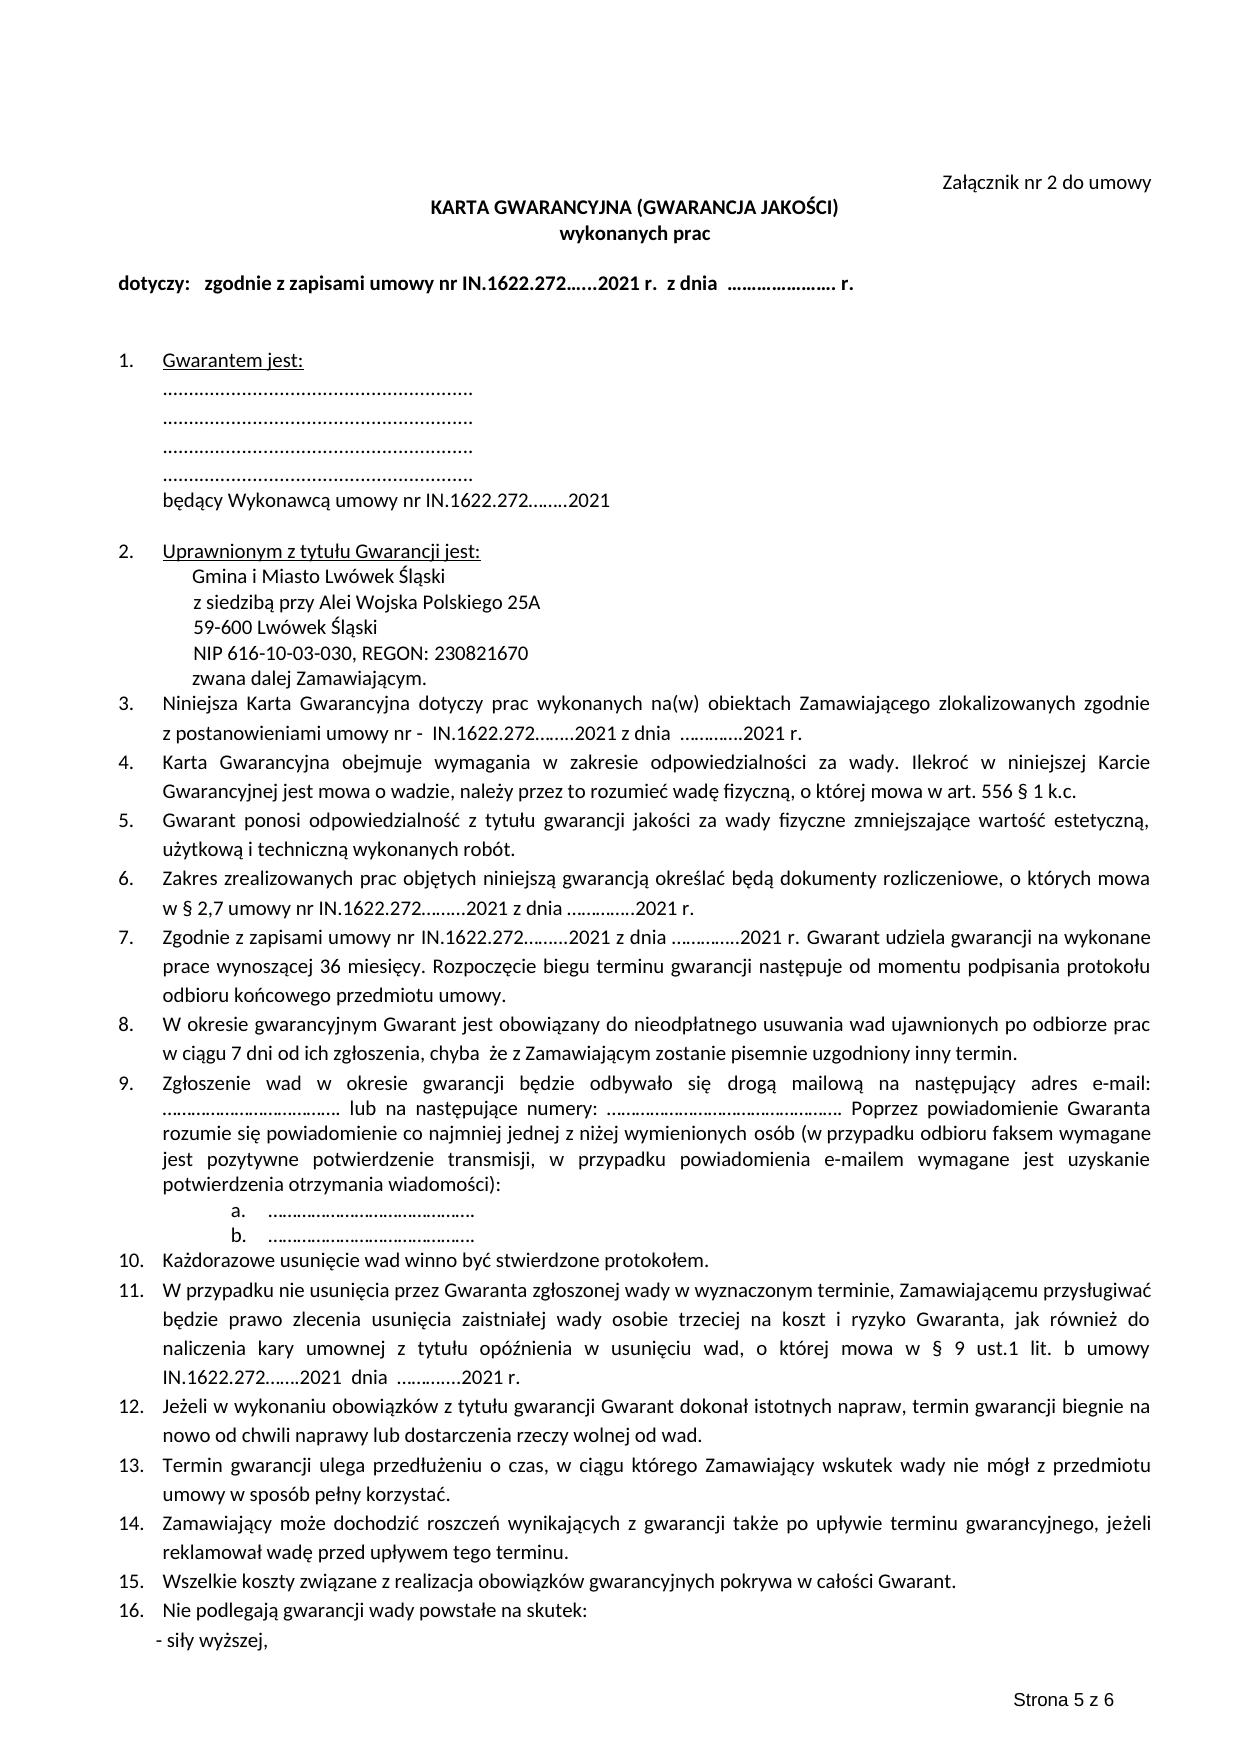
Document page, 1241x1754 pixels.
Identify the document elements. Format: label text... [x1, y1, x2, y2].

text 59-600 Lwówek Śląski [193, 614, 1152, 640]
list Każdorazowe usunięcie wad winno być stwierdzone protokołem. [118, 1248, 1152, 1273]
list Nie podlegają gwarancji wady powstałe na skutek: [118, 1598, 1152, 1623]
list Uprawnionym z tytułu Gwarancji jest: [118, 538, 1152, 563]
text wykonanych prac [118, 220, 1152, 245]
text dotyczy: zgodnie z zapisami umowy nr IN.1622.272…...2021 r. z dnia …………………. r. [118, 271, 1152, 296]
list Gwarant ponosi odpowiedzialność z tytułu gwarancji jakości za wady fizyczne zmniejszające wartość estetyczną, użytkową i techniczną wykonanych robót. [118, 807, 1152, 862]
list W okresie gwarancyjnym Gwarant jest obowiązany do nieodpłatnego usuwania wad ujawnionych po odbiorze prac w ciągu 7 dni od ich zgłoszenia, chyba że z Zamawiającym zostanie pisemnie uzgodniony inny termin. [118, 1011, 1152, 1066]
list Gwarantem jest: [118, 347, 1152, 372]
text z siedzibą przy Alei Wojska Polskiego 25A [193, 589, 1152, 614]
list W przypadku nie usunięcia przez Gwaranta zgłoszonej wady w wyznaczonym terminie, Zamawiającemu przysługiwać będzie prawo zlecenia usunięcia zaistniałej wady osobie trzeciej na koszt i ryzyko Gwaranta, jak również do naliczenia kary umownej z tytułu opóźnienia w usunięciu wad, o której mowa w § 9 ust.1 lit. b umowy IN.1622.272…….2021 dnia ………....2021 r. [118, 1277, 1152, 1390]
text Gmina i Miasto Lwówek Śląski [118, 563, 1152, 589]
list Karta Gwarancyjna obejmuje wymagania w zakresie odpowiedzialności za wady. Ilekroć w niniejszej Karcie Gwarancyjnej jest mowa o wadzie, należy przez to rozumieć wadę fizyczną, o której mowa w art. 556 § 1 k.c. [118, 749, 1152, 803]
list Wszelkie koszty związane z realizacja obowiązków gwarancyjnych pokrywa w całości Gwarant. [118, 1568, 1152, 1594]
list Termin gwarancji ulega przedłużeniu o czas, w ciągu którego Zamawiający wskutek wady nie mógł z przedmiotu umowy w sposób pełny korzystać. [118, 1452, 1152, 1506]
list Niniejsza Karta Gwarancyjna dotyczy prac wykonanych na(w) obiektach Zamawiającego zlokalizowanych zgodnie z postanowieniami umowy nr - IN.1622.272……..2021 z dnia ………….2021 r. [118, 691, 1152, 745]
list ……………………………………. [231, 1222, 1152, 1248]
list Zakres zrealizowanych prac objętych niniejszą gwarancją określać będą dokumenty rozliczeniowe, o których mowa w § 2,7 umowy nr IN.1622.272……...2021 z dnia …………..2021 r. [118, 866, 1152, 920]
text będący Wykonawcą umowy nr IN.1622.272……..2021 [118, 487, 1152, 513]
list ……………………………………. [231, 1197, 1152, 1222]
text KARTA GWARANCYJNA (GWARANCJA JAKOŚCI) [118, 194, 1152, 220]
text Załącznik nr 2 do umowy [118, 169, 1152, 194]
text zwana dalej Zamawiającym. [162, 665, 1152, 691]
list Zgłoszenie wad w okresie gwarancji będzie odbywało się drogą mailową na następujący adres e-mail: ………………………………. lub na następujące numery: …………………………………………. Poprzez powiadomienie Gwaranta rozumie się powiadomienie co najmniej jednej z niżej wymienionych osób (w przypadku odbioru faksem wymagane jest pozytywne potwierdzenie transmisji, w przypadku powiadomienia e-mailem wymagane jest uzyskanie potwierdzenia otrzymania wiadomości): [118, 1070, 1152, 1197]
list Zamawiający może dochodzić roszczeń wynikających z gwarancji także po upływie terminu gwarancyjnego, jeżeli reklamował wadę przed upływem tego terminu. [118, 1510, 1152, 1565]
list Zgodnie z zapisami umowy nr IN.1622.272……...2021 z dnia …………..2021 r. Gwarant udziela gwarancji na wykonane prace wynoszącej 36 miesięcy. Rozpoczęcie biegu terminu gwarancji następuje od momentu podpisania protokołu odbioru końcowego przedmiotu umowy. [118, 924, 1152, 1008]
list Jeżeli w wykonaniu obowiązków z tytułu gwarancji Gwarant dokonał istotnych napraw, termin gwarancji biegnie na nowo od chwili naprawy lub dostarczenia rzeczy wolnej od wad. [118, 1393, 1152, 1448]
text - siły wyższej, [118, 1627, 1152, 1652]
text NIP 616-10-03-030, REGON: 230821670 [193, 640, 1152, 665]
